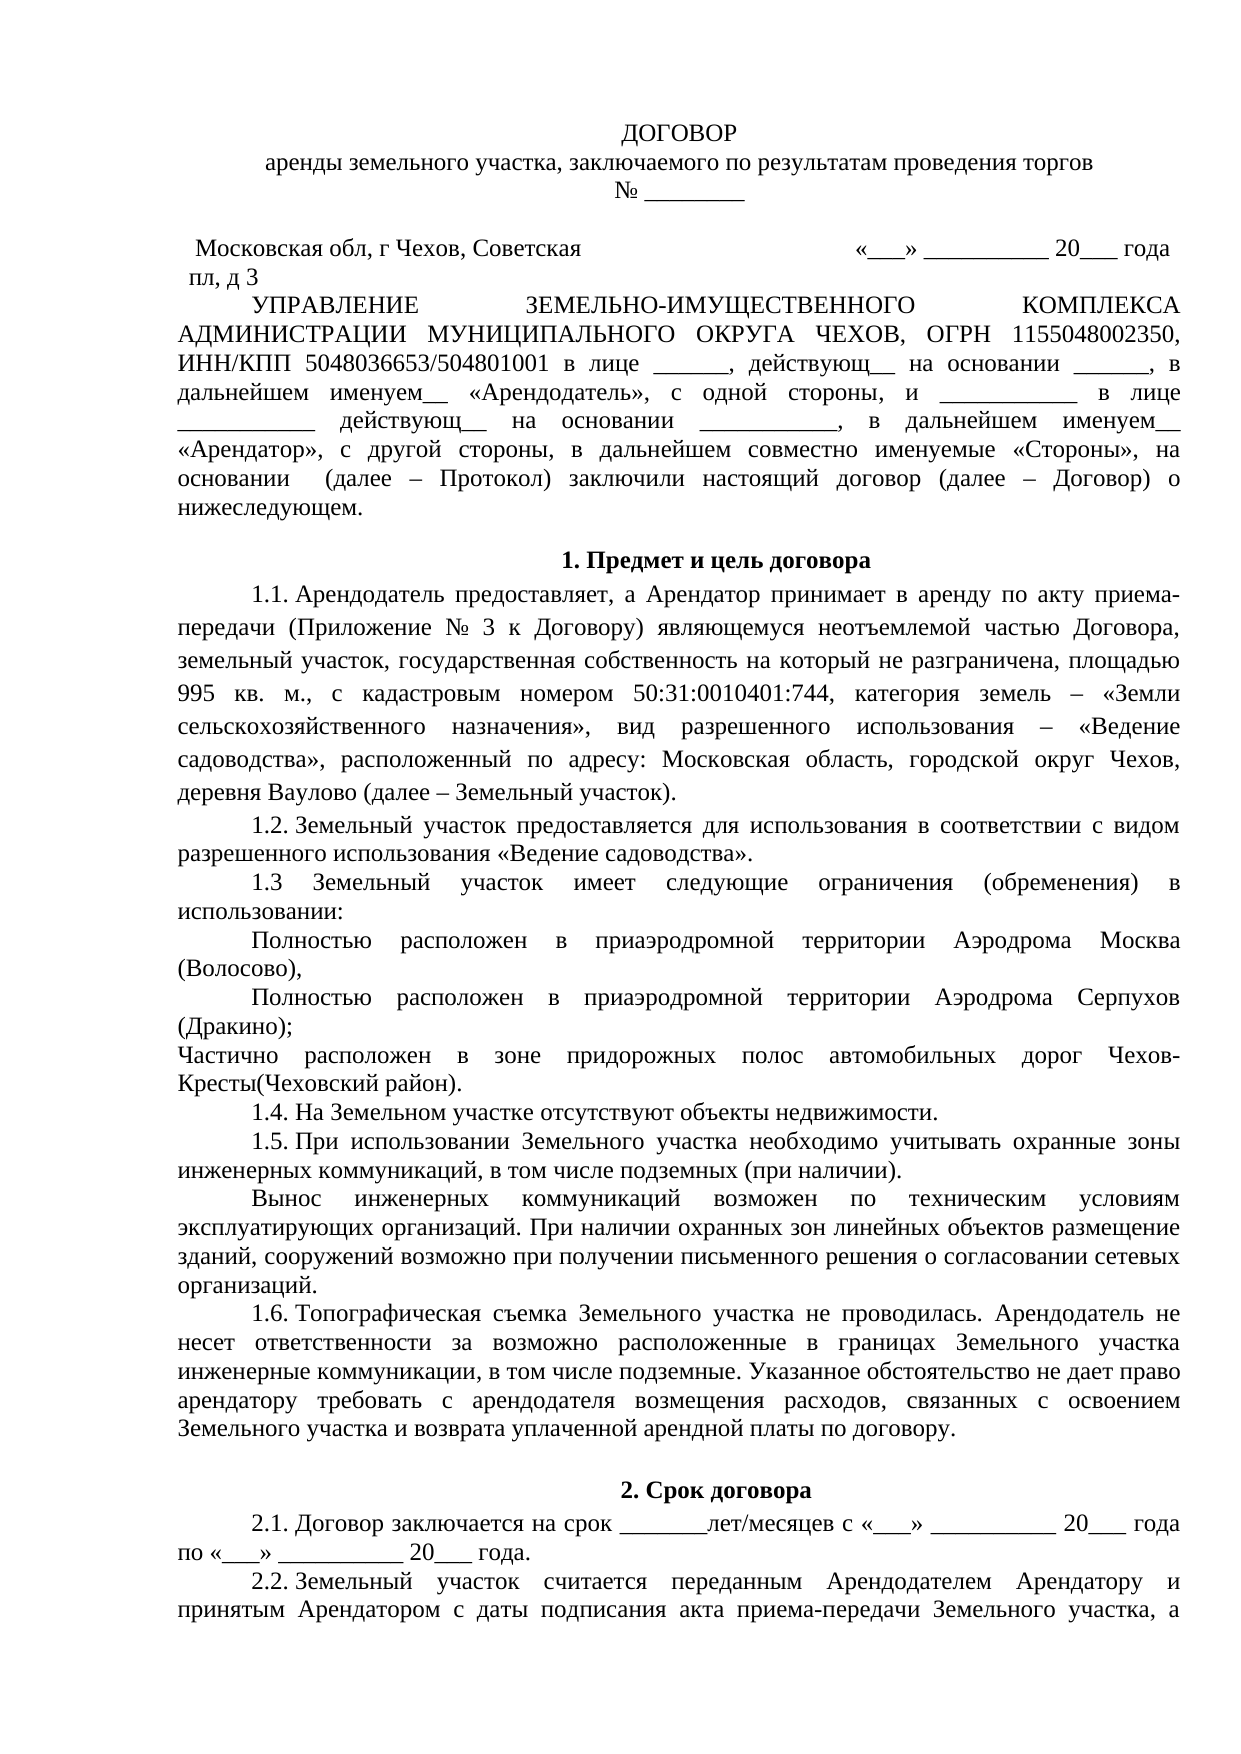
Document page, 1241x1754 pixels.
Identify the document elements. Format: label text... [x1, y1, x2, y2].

text 1.4. На Земельном участке отсутствуют объекты недвижимости. [177, 1097, 1181, 1126]
text 1. Предмет и цель договора [177, 546, 1181, 574]
text Полностью расположен в приаэродромной территории Аэродрома Серпухов (Дракино); [177, 982, 1181, 1040]
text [177, 1566, 1181, 1623]
text 1.3 Земельный участок имеет следующие ограничения (обременения) в использовании: [177, 867, 1181, 925]
table_header Московская обл, г Чехов, Советская пл, д 3 [177, 233, 605, 291]
text Полностью расположен в приаэродромной территории Аэродрома Москва (Волосово), [177, 925, 1181, 982]
text 1.6. Топографическая съемка Земельного участка не проводилась. Арендодатель не несет ответственности за возможно расположенные в границах Земельного участка инженерные коммуникации, в том числе подземные. Указанное обстоятельство не дает право арендатору требовать с арендодателя возмещения расходов, связанных с освоением Земельного участка и возврата уплаченной арендной платы по договору. [177, 1298, 1181, 1442]
text 2. Срок договора [177, 1475, 1181, 1504]
text аренды земельного участка, заключаемого по результатам проведения торгов [177, 147, 1181, 176]
text 2.1. Договор заключается на срок _______лет/месяцев с «___» __________ 20___ года по «___» __________ 20___ года. [177, 1508, 1181, 1566]
text Вынос инженерных коммуникаций возможен по техническим условиям эксплуатирующих организаций. При наличии охранных зон линейных объектов размещение зданий, сооружений возможно при получении письменного решения о согласовании сетевых организаций. [177, 1183, 1181, 1298]
table_header «___» __________ 20___ года [605, 233, 1181, 291]
text 1.5. При использовании Земельного участка необходимо учитывать охранные зоны инженерных коммуникаций, в том числе подземных (при наличии). [177, 1126, 1181, 1183]
text Частично расположен в зоне придорожных полос автомобильных дорог Чехов-Кресты(Чеховский район). [177, 1040, 1181, 1097]
text 1.2. Земельный участок предоставляется для использования в соответствии с видом разрешенного использования «Ведение садоводства». [177, 810, 1181, 867]
text 1.1. Арендодатель предоставляет, а Арендатор принимает в аренду по акту приема-передачи (Приложение № 3 к Договору) являющемуся неотъемлемой частью Договора, земельный участок, государственная собственность на который не разграничена, площадью 995 кв. м., с кадастровым номером 50:31:0010401:744, категория земель – «Земли сельскохозяйственного назначения», вид разрешенного использования – «Ведение садоводства», расположенный по адресу: Московская область, городской округ Чехов, деревня Ваулово (далее – Земельный участок). [177, 579, 1181, 806]
text УПРАВЛЕНИЕ ЗЕМЕЛЬНО-ИМУЩЕСТВЕННОГО КОМПЛЕКСА АДМИНИСТРАЦИИ МУНИЦИПАЛЬНОГО ОКРУГА ЧЕХОВ, ОГРН 1155048002350, ИНН/КПП 5048036653/504801001 в лице ______, действующ__ на основании ______, в дальнейшем именуем__ «Арендодатель», с одной стороны, и ___________ в лице ___________ действующ__ на основании ___________, в дальнейшем именуем__ «Арендатор», с другой стороны, в дальнейшем совместно именуемые «Стороны», на основании (далее – Протокол) заключили настоящий договор (далее – Договор) о нижеследующем. [177, 291, 1181, 521]
text № ________ [177, 176, 1181, 204]
text ДОГОВОР [177, 118, 1181, 147]
